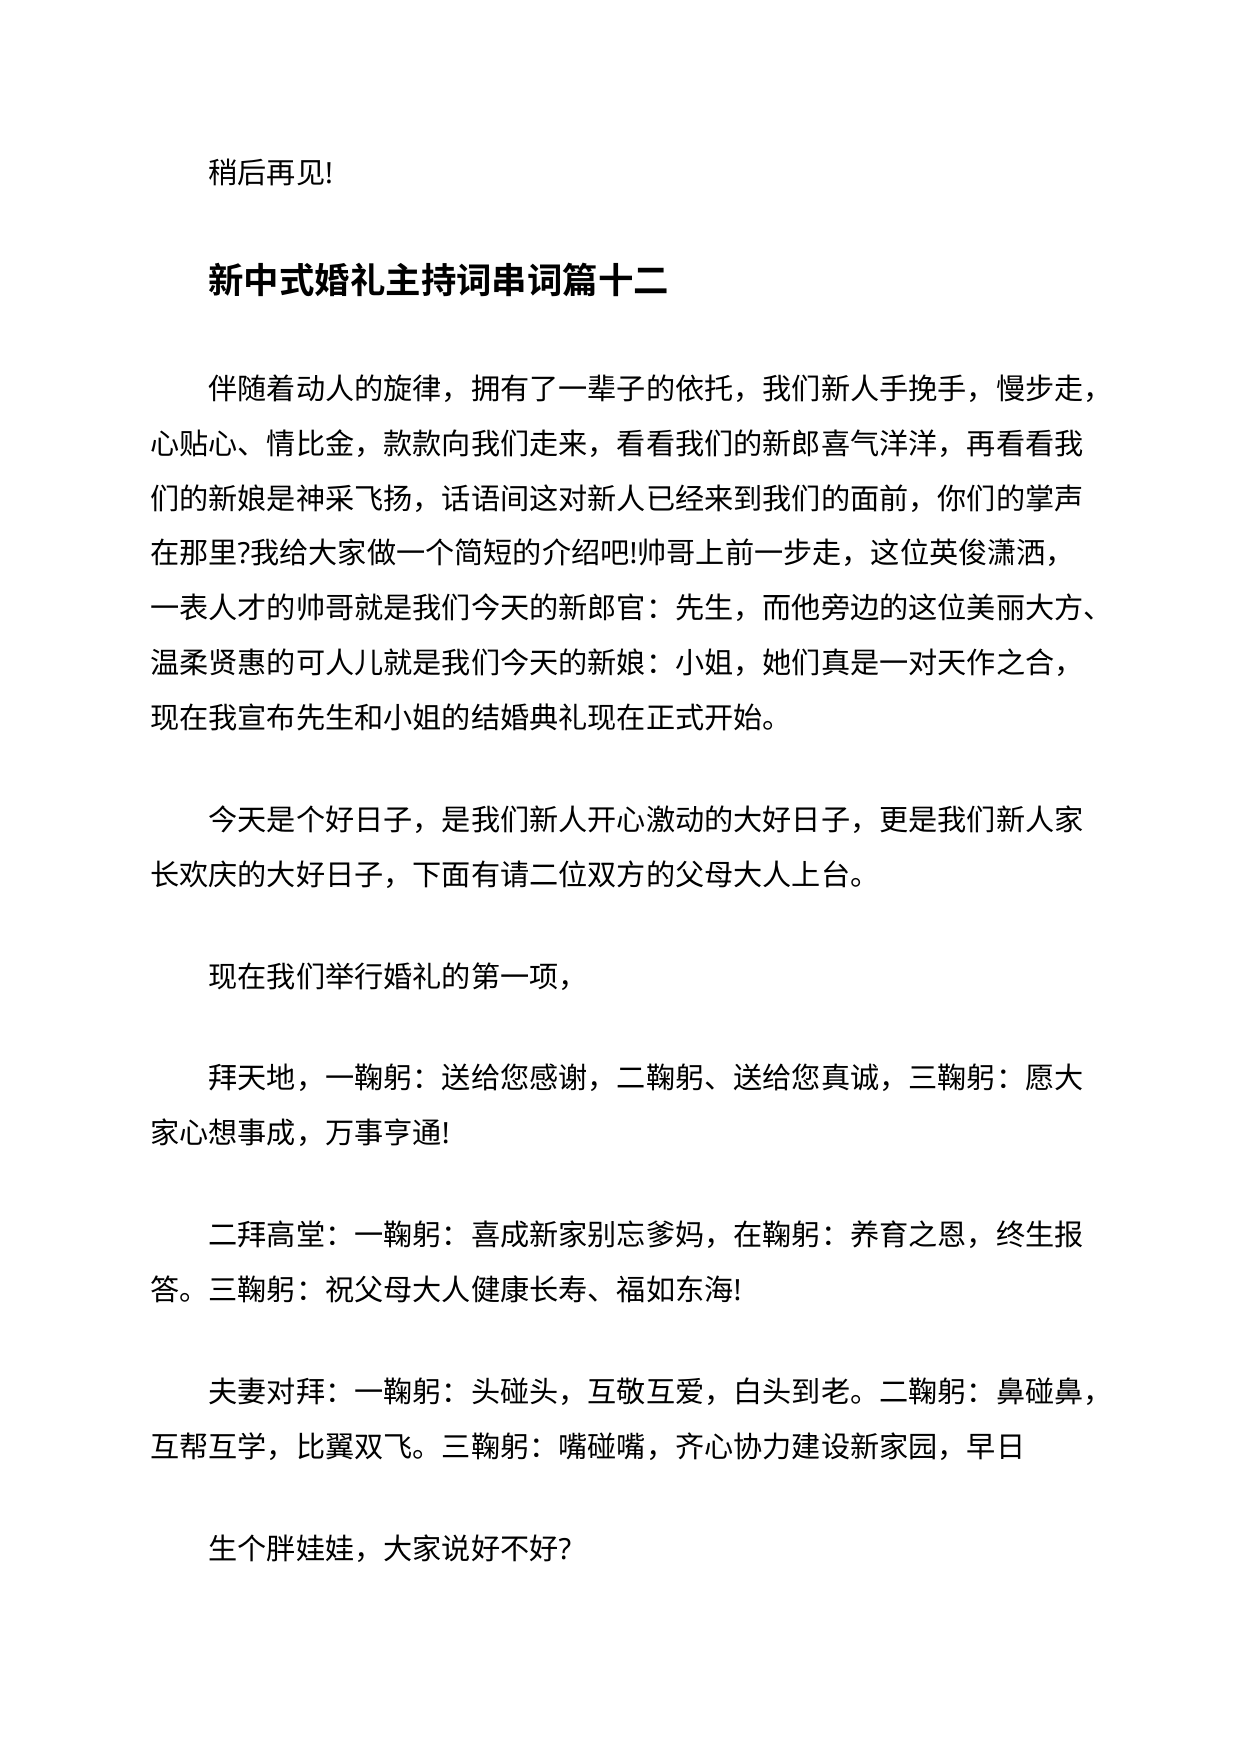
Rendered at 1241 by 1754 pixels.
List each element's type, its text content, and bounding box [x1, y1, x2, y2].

text 二拜高堂：一鞠躬：喜成新家别忘爹妈，在鞠躬：养育之恩，终生报答。三鞠躬：祝父母大人健康长寿、福如东海! [150, 1212, 1090, 1309]
text 生个胖娃娃，大家说好不好? [150, 1526, 1090, 1568]
text 夫妻对拜：一鞠躬：头碰头，互敬互爱，白头到老。二鞠躬：鼻碰鼻，互帮互学，比翼双飞。三鞠躬：嘴碰嘴，齐心协力建设新家园，早日 [150, 1369, 1090, 1466]
text 现在我们举行婚礼的第一项， [150, 953, 1090, 996]
text 伴随着动人的旋律，拥有了一辈子的依托，我们新人手挽手，慢步走，心贴心、情比金，款款向我们走来，看看我们的新郎喜气洋洋，再看看我们的新娘是神采飞扬，话语间这对新人已经来到我们的面前，你们的掌声在那里?我给大家做一个简短的介绍吧!帅哥上前一步走，这位英俊潇洒，一表人才的帅哥就是我们今天的新郎官：先生，而他旁边的这位美丽大方、温柔贤惠的可人儿就是我们今天的新娘：小姐，她们真是一对天作之合，现在我宣布先生和小姐的结婚典礼现在正式开始。 [150, 365, 1090, 737]
text 拜天地，一鞠躬：送给您感谢，二鞠躬、送给您真诚，三鞠躬：愿大家心想事成，万事亨通! [150, 1055, 1090, 1152]
text 稍后再见! [150, 150, 1090, 192]
text 新中式婚礼主持词串词篇十二 [150, 252, 1090, 303]
text 今天是个好日子，是我们新人开心激动的大好日子，更是我们新人家长欢庆的大好日子，下面有请二位双方的父母大人上台。 [150, 797, 1090, 894]
